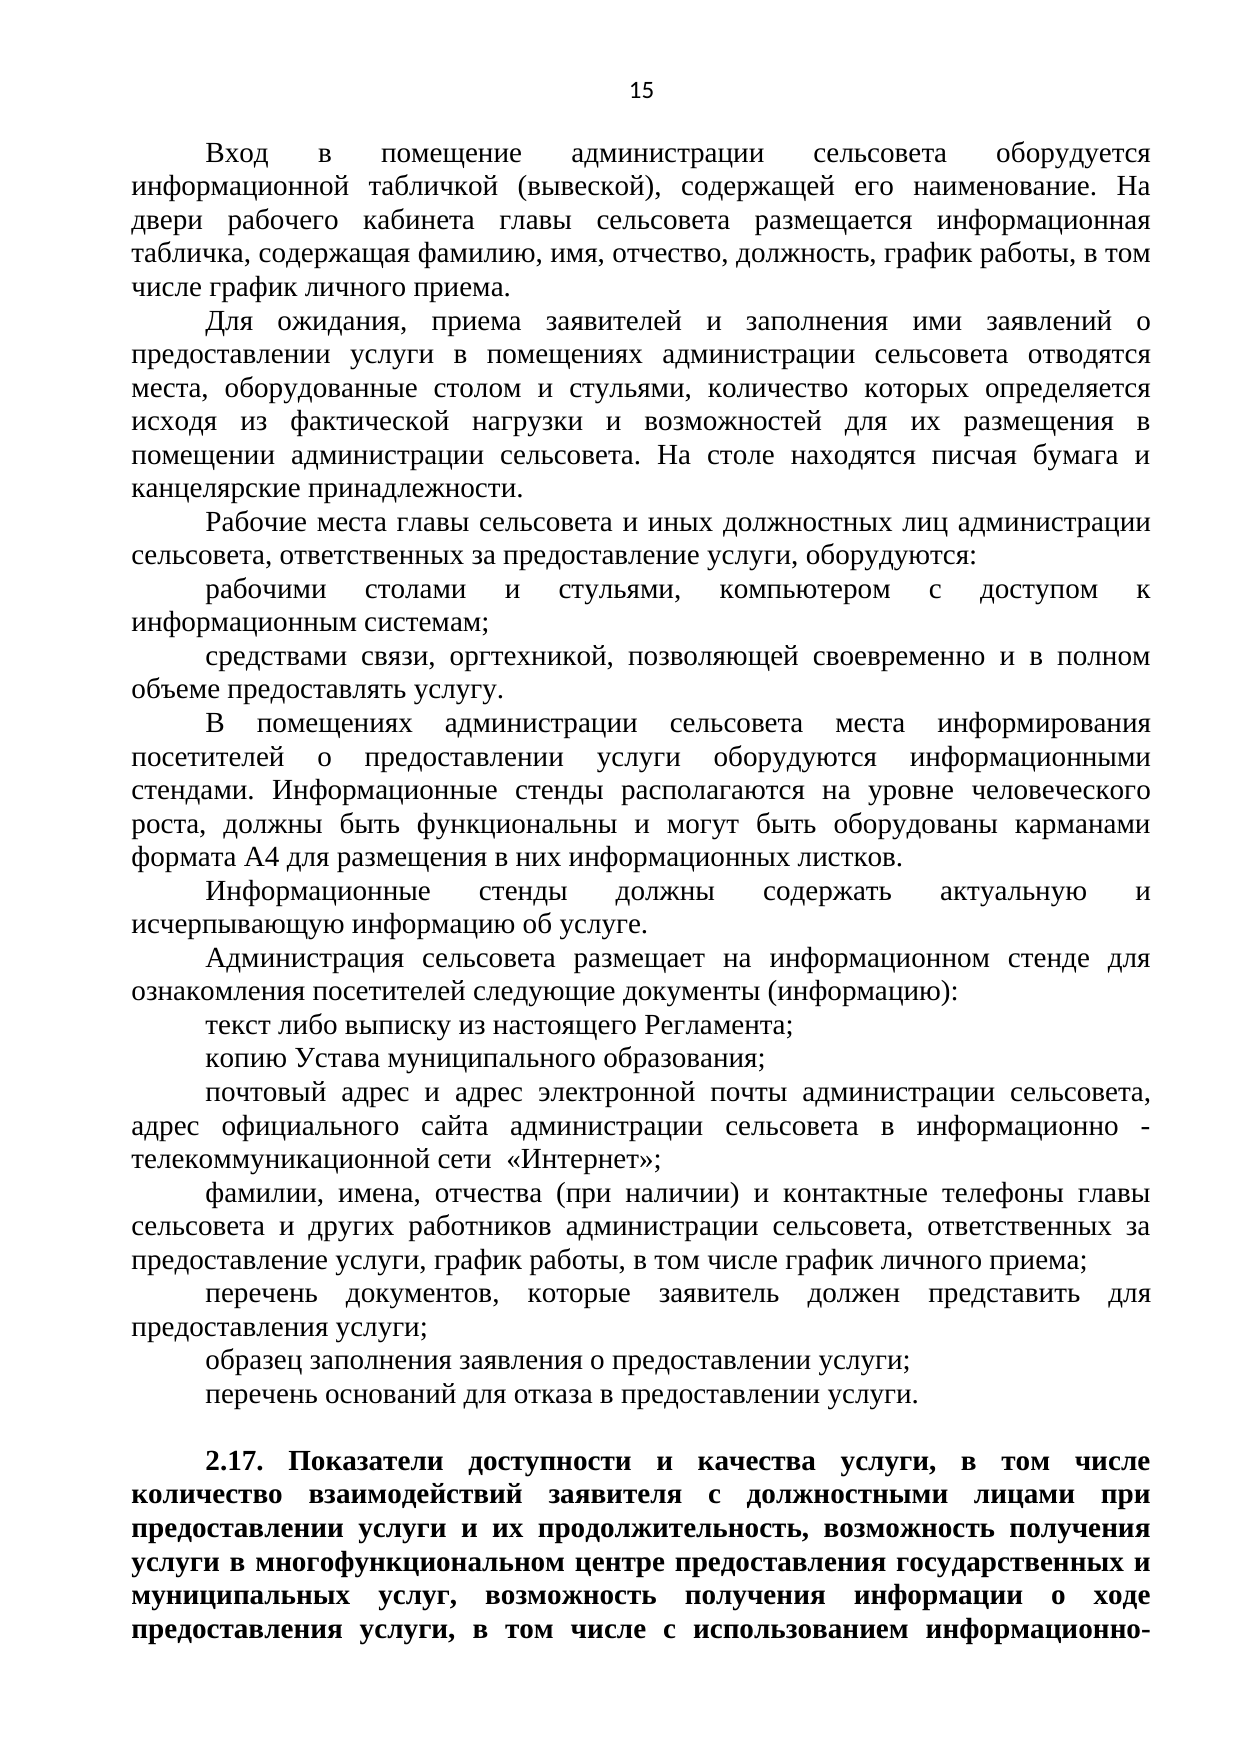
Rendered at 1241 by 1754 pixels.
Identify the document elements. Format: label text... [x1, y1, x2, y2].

text Рабочие места главы сельсовета и иных должностных лиц администрации сельсовета, ответственных за предоставление услуги, оборудуются: [131, 504, 1152, 571]
text перечень документов, которые заявитель должен представить для предоставления услуги; [131, 1275, 1152, 1342]
text В помещениях администрации сельсовета места информирования посетителей о предоставлении услуги оборудуются информационными стендами. Информационные стенды располагаются на уровне человеческого роста, должны быть функциональны и могут быть оборудованы карманами формата А4 для размещения в них информационных листков. [131, 705, 1152, 873]
text средствами связи, оргтехникой, позволяющей своевременно и в полном объеме предоставлять услугу. [131, 638, 1152, 705]
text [131, 1443, 1152, 1644]
text почтовый адрес и адрес электронной почты администрации сельсовета, адрес официального сайта администрации сельсовета в информационно - телекоммуникационной сети «Интернет»; [131, 1074, 1152, 1175]
text Вход в помещение администрации сельсовета оборудуется информационной табличкой (вывеской), содержащей его наименование. На двери рабочего кабинета главы сельсовета размещается информационная табличка, содержащая фамилию, имя, отчество, должность, график работы, в том числе график личного приема. [131, 135, 1152, 303]
text перечень оснований для отказа в предоставлении услуги. [131, 1376, 1152, 1409]
text рабочими столами и стульями, компьютером с доступом к информационным системам; [131, 571, 1152, 638]
text фамилии, имена, отчества (при наличии) и контактные телефоны главы сельсовета и других работников администрации сельсовета, ответственных за предоставление услуги, график работы, в том числе график личного приема; [131, 1175, 1152, 1275]
text текст либо выписку из настоящего Регламента; [131, 1007, 1152, 1041]
text Администрация сельсовета размещает на информационном стенде для ознакомления посетителей следующие документы (информацию): [131, 940, 1152, 1007]
text образец заполнения заявления о предоставлении услуги; [131, 1342, 1152, 1376]
text копию Устава муниципального образования; [131, 1041, 1152, 1074]
text Информационные стенды должны содержать актуальную и исчерпывающую информацию об услуге. [131, 873, 1152, 940]
text Для ожидания, приема заявителей и заполнения ими заявлений о предоставлении услуги в помещениях администрации сельсовета отводятся места, оборудованные столом и стульями, количество которых определяется исходя из фактической нагрузки и возможностей для их размещения в помещении администрации сельсовета. На столе находятся писчая бумага и канцелярские принадлежности. [131, 303, 1152, 504]
